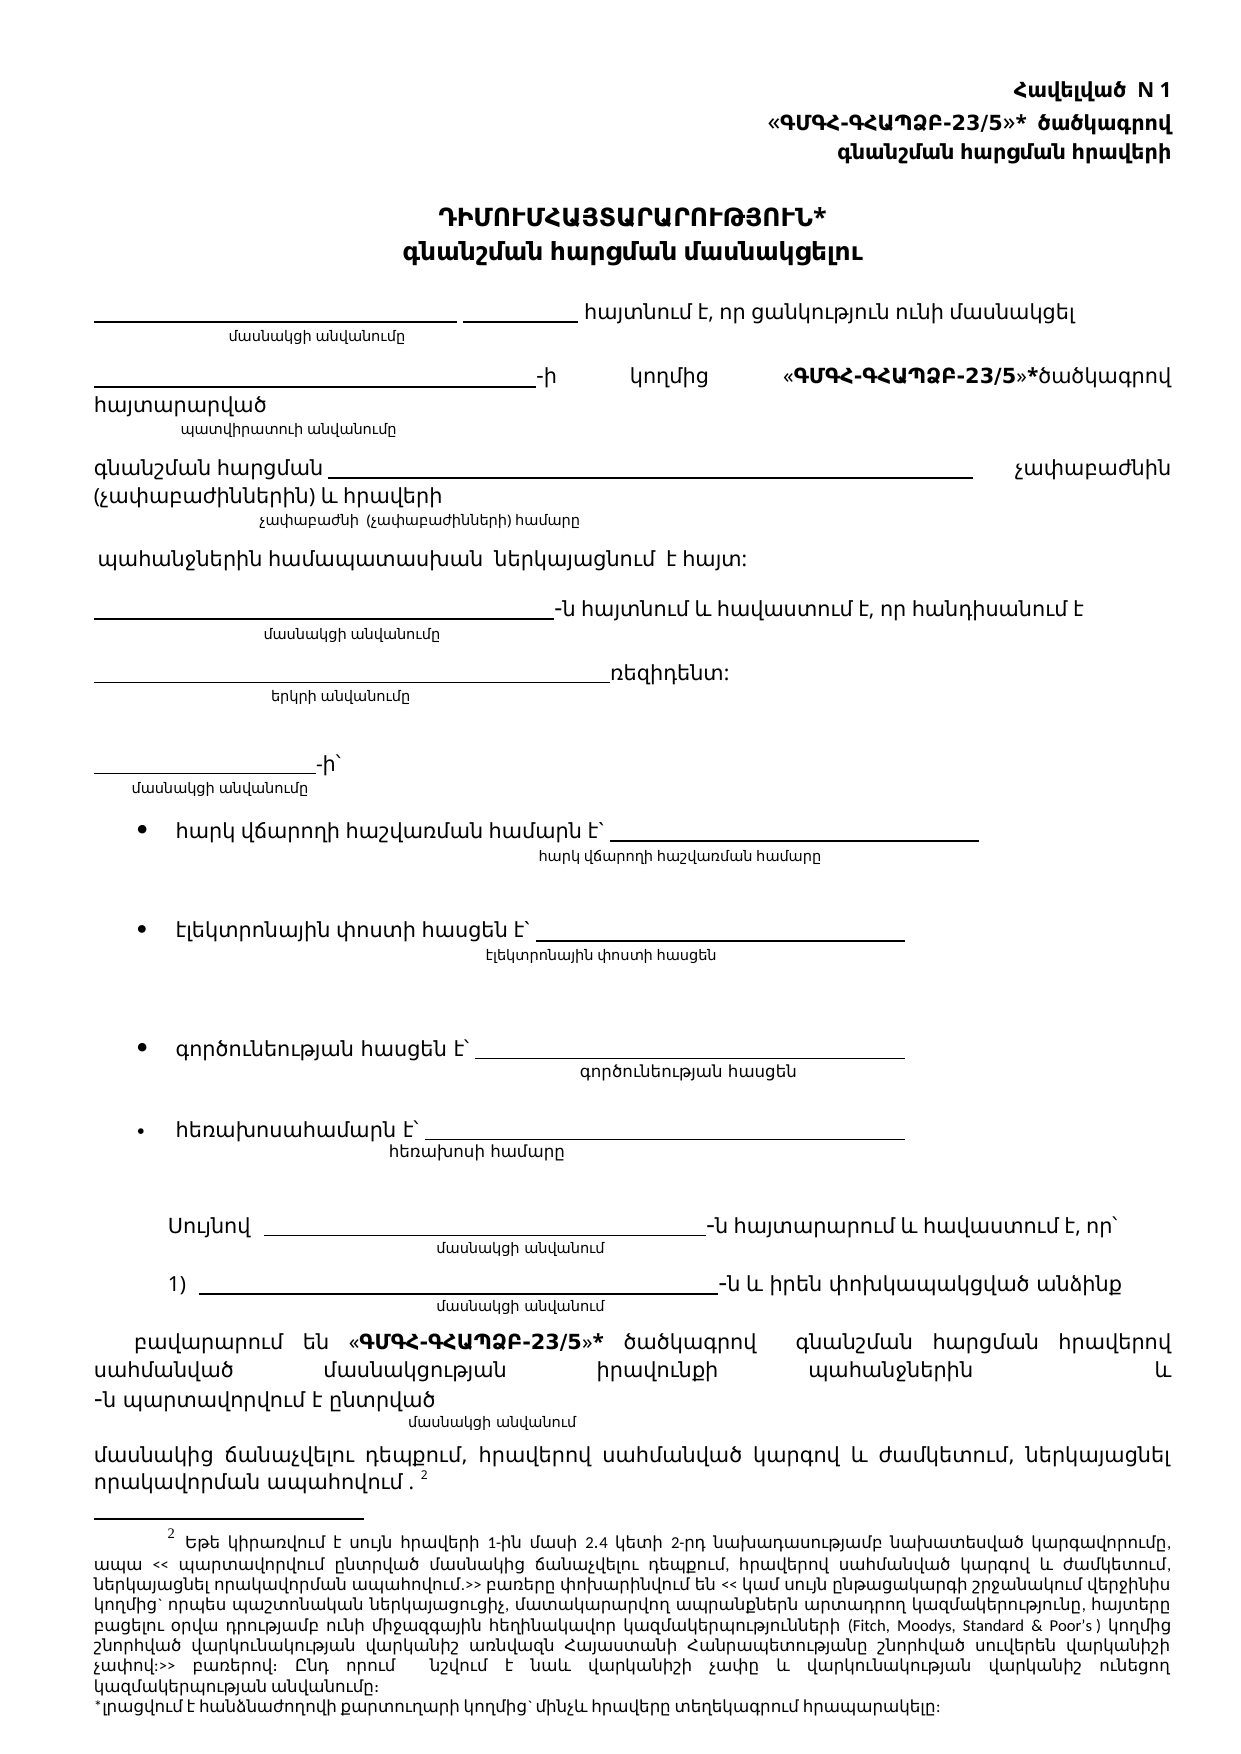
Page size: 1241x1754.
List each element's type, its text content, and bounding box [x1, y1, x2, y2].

text ռեզիդենտ: [94, 658, 1171, 686]
text գնանշման հարցման չափաբաժնին (չափաբաժիններին) և հրավերի [94, 453, 1171, 510]
text -ն հայտնում և հավաստում է, որ հանդիսանում է [94, 589, 1171, 624]
text հայտնում է, որ ցանկություն ունի մասնակցել [94, 297, 1171, 325]
text մասնակցի անվանումը [94, 777, 1171, 811]
text էլեկտրոնային փոստի հասցեն [94, 945, 1171, 979]
subtitle գնանշման հարցման մասնակցելու [94, 234, 1171, 268]
text մասնակցի անվանում [94, 1239, 1171, 1269]
text «ԳՄԳՀ-ԳՀԱՊՁԲ-23/5»* ծածկագրով [94, 103, 1171, 137]
text Հավելված N 1 [94, 75, 1171, 103]
text գործունեության հասցեն [94, 1062, 1171, 1081]
text մասնակից ճանաչվելու դեպքում, հրավերով սահմանված կարգով և ժամկետում, ներկայացնել որակավորման ապահովում . [94, 1443, 1171, 1495]
text պատվիրատուի անվանումը [94, 419, 1171, 453]
list գործունեության հասցեն է՝ [138, 1034, 1171, 1062]
text հեռախոսի համարը [323, 1142, 1171, 1162]
text -ի՝ [94, 749, 1171, 777]
text բավարարում են «ԳՄԳՀ-ԳՀԱՊՁԲ-23/5»* ծածկագրով գնանշման հարցման հրավերով սահմանված մասնակցության իրավունքի պահանջներին և -ն պարտավորվում է ընտրված [94, 1327, 1171, 1413]
text մասնակցի անվանում [94, 1413, 1171, 1443]
text պահանջներին համապատասխան ներկայացնում է հայտ: [94, 544, 1171, 572]
list էլեկտրոնային փոստի հասցեն է` [138, 911, 1171, 945]
text մասնակցի անվանումը [94, 325, 1171, 359]
text գնանշման հարցման հրավերի [94, 137, 1171, 166]
text 1) -ն և իրեն փոխկապակցված անձինք [94, 1269, 1171, 1298]
text հարկ վճարողի հաշվառման համարը [94, 846, 1171, 879]
text մասնակցի անվանում [94, 1298, 1171, 1327]
text չափաբաժնի (չափաբաժինների) համարը [94, 510, 1171, 544]
text Սույնով -ն հայտարարում և հավաստում է, որ՝ [94, 1210, 1171, 1239]
list հեռախոսահամարն է՝ [138, 1118, 1171, 1142]
text -ի կողմից «ԳՄԳՀ-ԳՀԱՊՁԲ-23/5»*ծածկագրով հայտարարված [94, 359, 1171, 419]
text երկրի անվանումը [94, 686, 1171, 720]
text ԴԻՄՈՒՄՀԱՅՏԱՐԱՐՈՒԹՅՈՒՆ* [94, 200, 1171, 234]
text մասնակցի անվանումը [94, 624, 1171, 658]
list հարկ վճարողի հաշվառման համարն է` [138, 811, 1171, 846]
